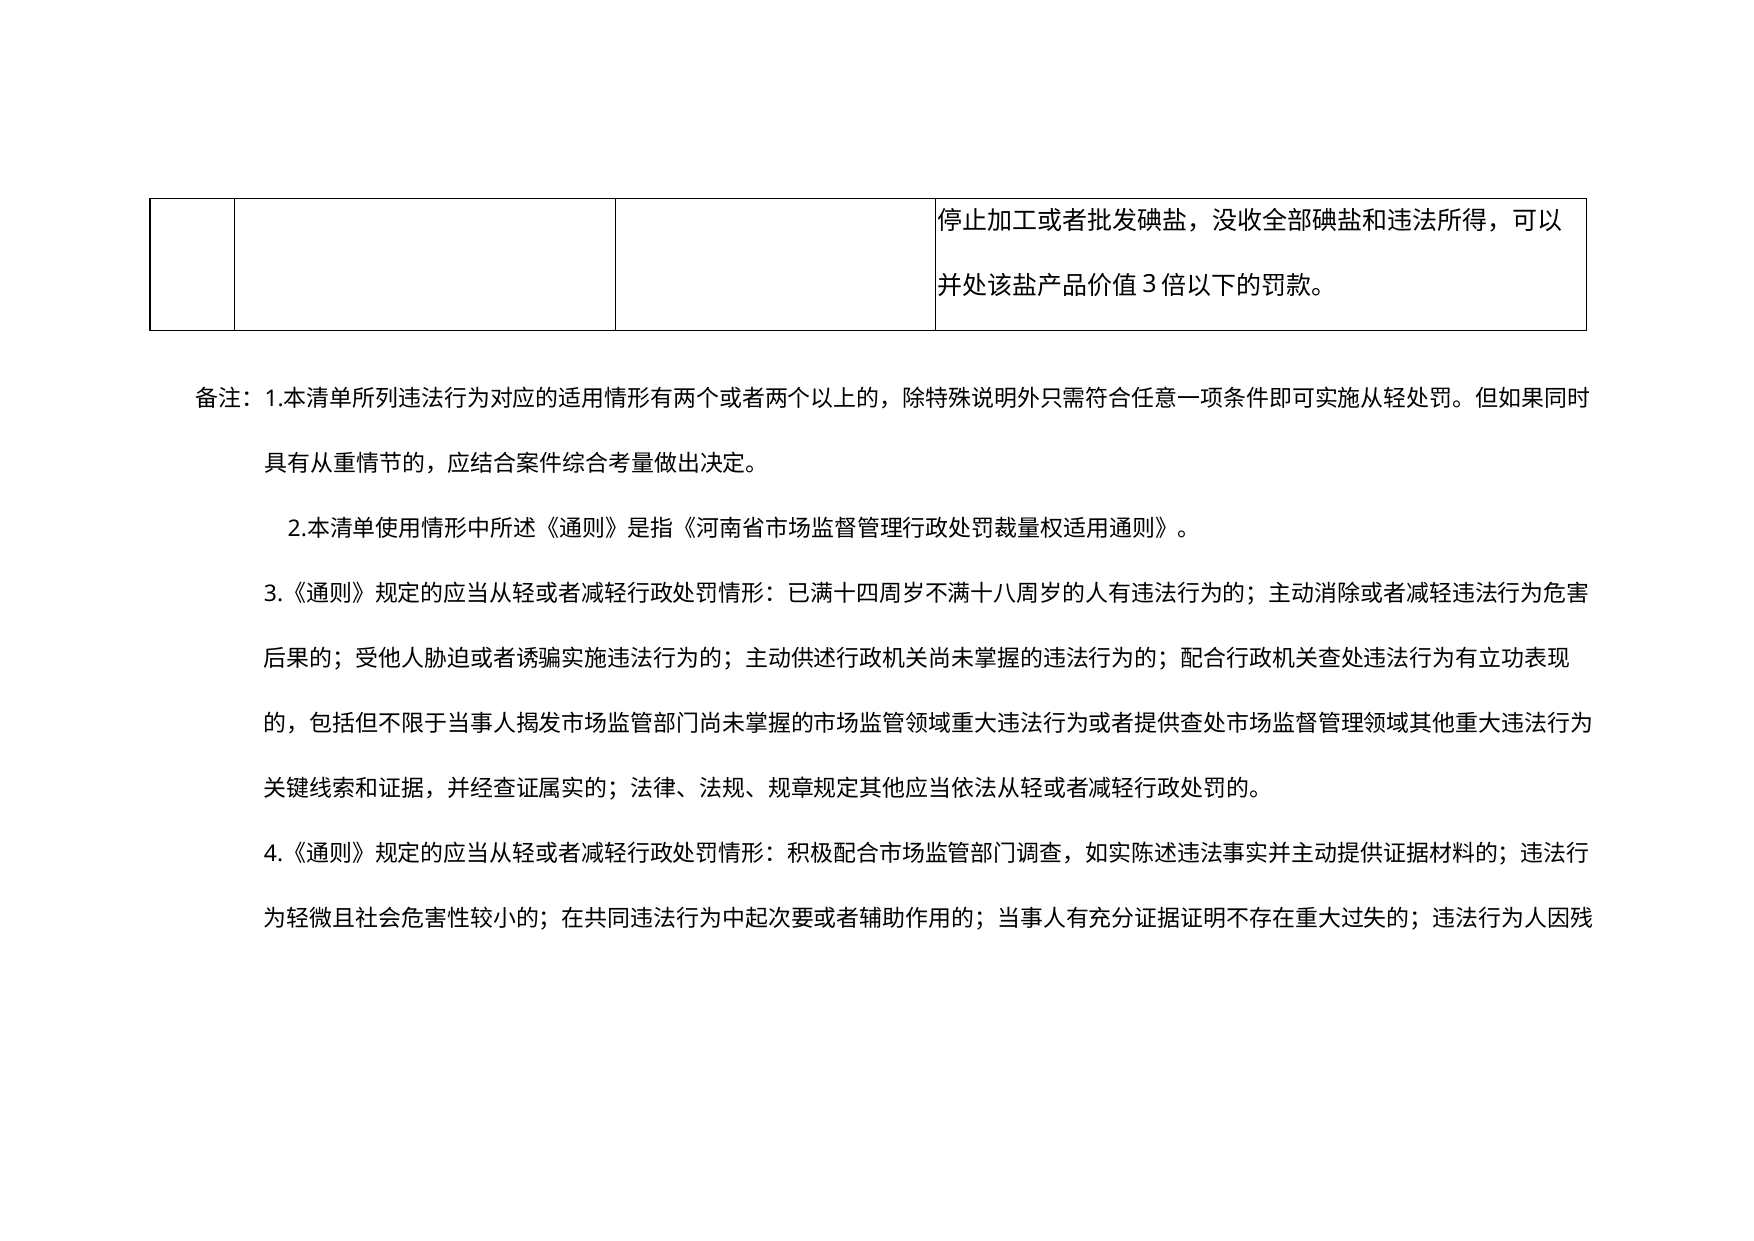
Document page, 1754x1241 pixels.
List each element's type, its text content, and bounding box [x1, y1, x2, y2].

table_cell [235, 199, 615, 330]
list 3.《通则》规定的应当从轻或者减轻行政处罚情形：已满十四周岁不满十八周岁的人有违法行为的；主动消除或者减轻违法行为危害后果的；受他人胁迫或者诱骗实施违法行为的；主动供述行政机关尚未掌握的违法行为的；配合行政机关查处违法行为有立功表现的，包括但不限于当事人揭发市场监管部门尚未掌握的市场监管领域重大违法行为或者提供查处市场监督管理领域其他重大违法行为关键线索和证据，并经查证属实的；法律、法规、规章规定其他应当依法从轻或者减轻行政处罚的。 [264, 559, 1604, 819]
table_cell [936, 199, 1586, 330]
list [264, 819, 1604, 949]
list 2.本清单使用情形中所述《通则》是指《河南省市场监督管理行政处罚裁量权适用通则》。 [150, 494, 1604, 559]
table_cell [616, 199, 935, 330]
table_cell 17 [151, 199, 234, 330]
list 备注：1.本清单所列违法行为对应的适用情形有两个或者两个以上的，除特殊说明外只需符合任意一项条件即可实施从轻处罚。但如果同时具有从重情节的，应结合案件综合考量做出决定。 [196, 364, 1604, 494]
